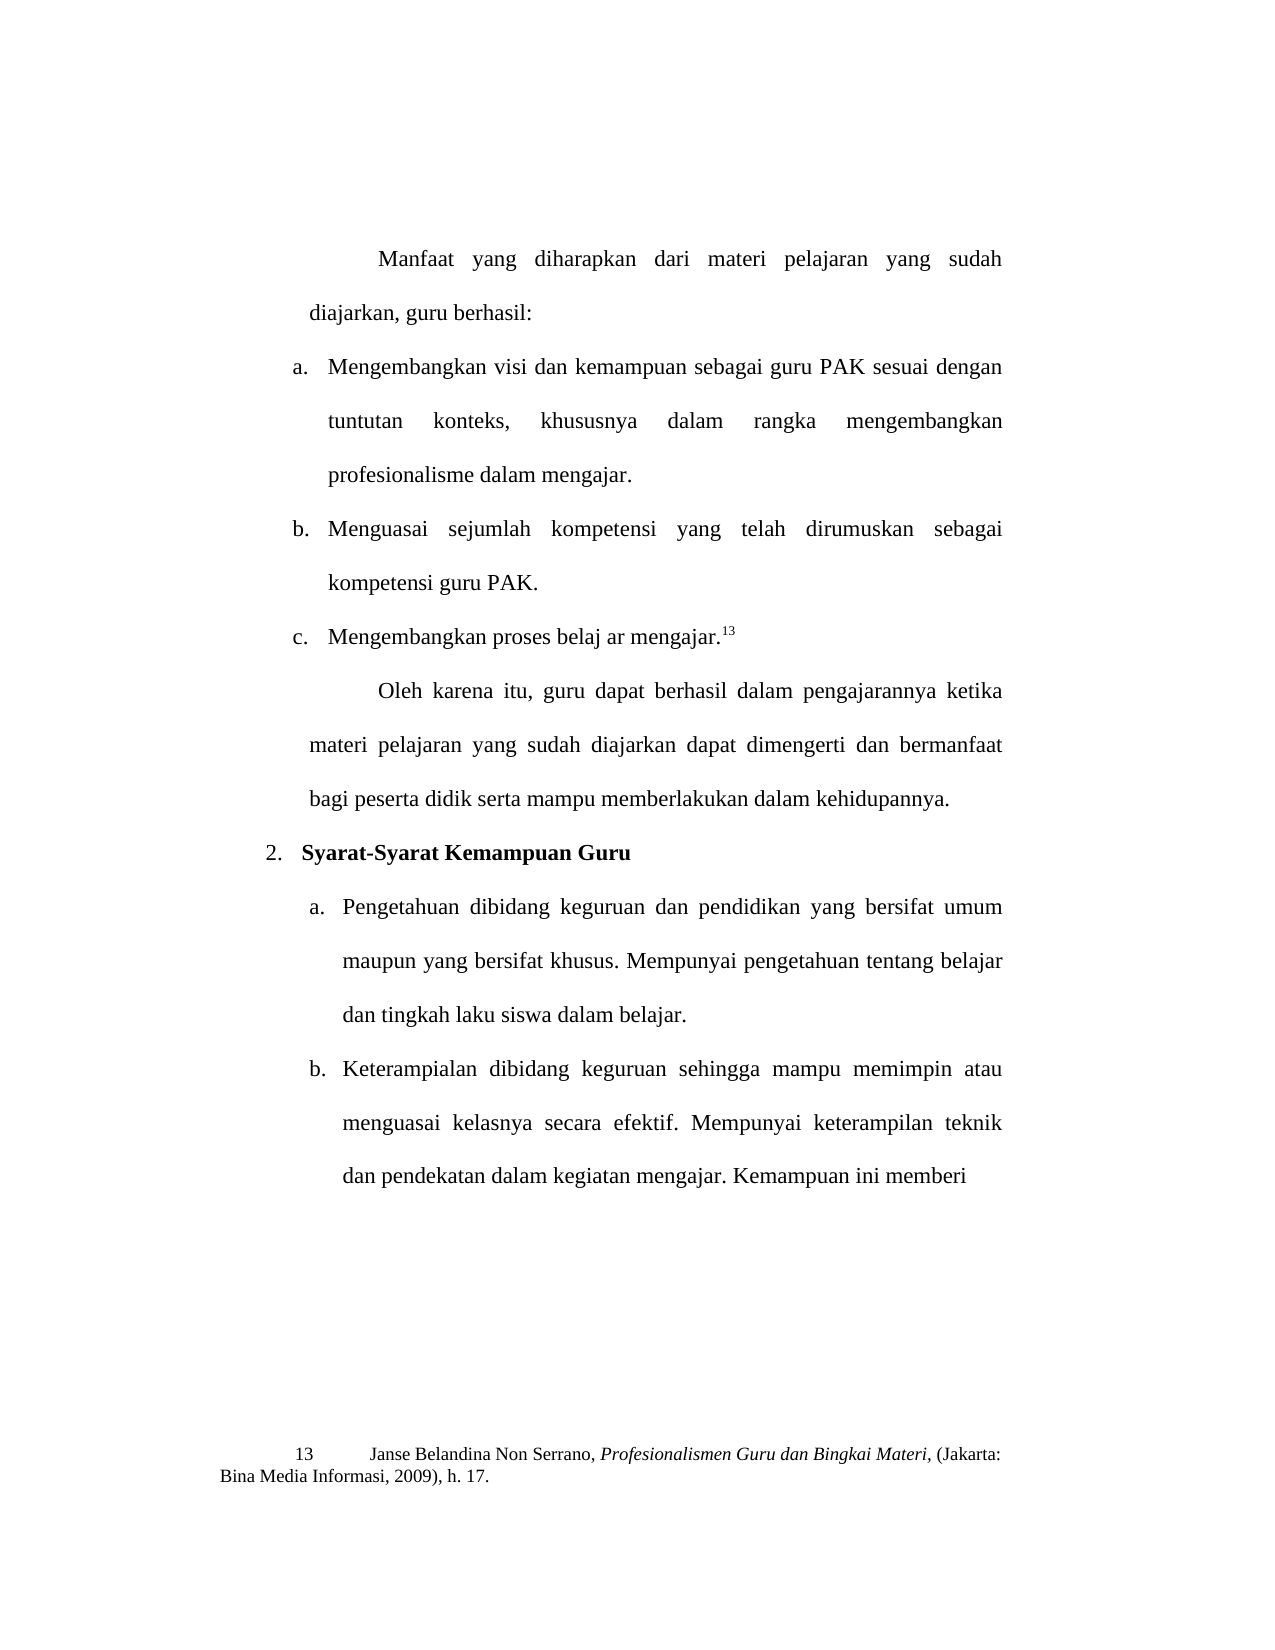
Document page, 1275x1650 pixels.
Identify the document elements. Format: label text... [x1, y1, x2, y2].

list Menguasai sejumlah kompetensi yang telah dirumuskan sebagai kompetensi guru PAK. [292, 493, 1003, 601]
text Manfaat yang diharapkan dari materi pelajaran yang sudah diajarkan, guru berhasil: [309, 223, 1003, 331]
list Keterampialan dibidang keguruan sehingga mampu memimpin atau menguasai kelasnya secara efektif. Mempunyai keterampilan teknik dan pendekatan dalam kegiatan mengajar. Kemampuan ini memberi [309, 1033, 1003, 1195]
list Mengembangkan visi dan kemampuan sebagai guru PAK sesuai dengan tuntutan konteks, khususnya dalam rangka mengembangkan profesionalisme dalam mengajar. [292, 331, 1003, 493]
subtitle Syarat-Syarat Kemampuan Guru [265, 817, 1003, 871]
text Oleh karena itu, guru dapat berhasil dalam pengajarannya ketika materi pelajaran yang sudah diajarkan dapat dimengerti dan bermanfaat bagi peserta didik serta mampu memberlakukan dalam kehidupannya. [309, 655, 1003, 817]
list Mengembangkan proses belaj ar mengajar. [292, 601, 1003, 655]
list Pengetahuan dibidang keguruan dan pendidikan yang bersifat umum maupun yang bersifat khusus. Mempunyai pengetahuan tentang belajar dan tingkah laku siswa dalam belajar. [309, 871, 1003, 1033]
